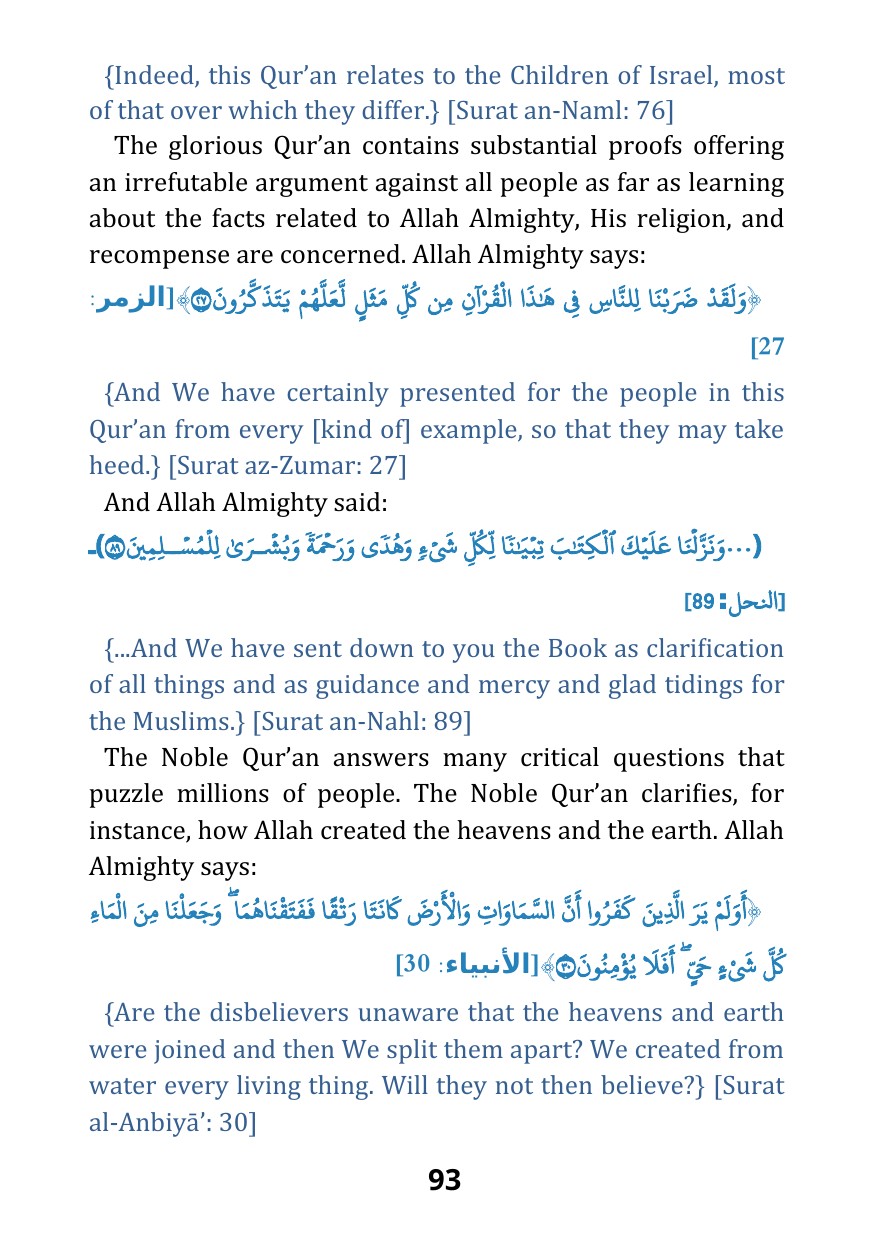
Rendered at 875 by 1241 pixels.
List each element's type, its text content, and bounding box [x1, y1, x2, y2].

text The glorious Qur’an contains substantial proofs offering an irrefutable argument against all people as far as learning about the facts related to Allah Almighty, His religion, and recompense are concerned. Allah Almighty says: [89, 129, 785, 270]
text {Are the disbelievers unaware that the heavens and earth were joined and then We split them apart? We created from water every living thing. Will they not then believe?} [Surat al-Anbiyā’: 30] [89, 996, 785, 1137]
text {And We have certainly presented for the people in this Qur’an from every [kind of] example, so that they may take heed.} [Surat az-Zumar: 27] [89, 376, 785, 481]
text {Indeed, this Qur’an relates to the Children of Israel, most of that over which they differ.} [Surat an-Naml: 76] [89, 59, 785, 126]
text ﴿وَلَقَدْ ضَرَبْنَا لِلنَّاسِ فِي هَٰذَا الْقُرْآنِ مِن كُلِّ مَثَلٍ لَّعَلَّهُمْ يَتَذَكَّرُونَ٢٧﴾[الزمر: 27] [89, 275, 785, 370]
text The Noble Qur’an answers many critical questions that puzzle millions of people. The Noble Qur’an clarifies, for instance, how Allah created the heavens and the earth. Allah Almighty says: [89, 741, 785, 882]
text {...And We have sent down to you the Book as clarification of all things and as guidance and mercy and glad tidings for the Muslims.} [Surat an-Nahl: 89] [89, 631, 785, 736]
text And Allah Almighty said: [89, 486, 785, 517]
text ﴿…وَنَزَّلۡنَا عَلَيۡكَ ٱلۡكِتَٰبَ تِبۡيَٰنٗا لِّكُلِّ شَيۡءٖ وَهُدٗى وَرَحۡمَةٗ وَبُشۡرَىٰ لِلۡمُسۡلِمِينَ٨٩﴾[النحل: 89] [89, 522, 785, 624]
text ﴿أَوَلَمْ يَرَ الَّذِينَ كَفَرُوا أَنَّ السَّمَاوَاتِ وَالْأَرْضَ كَانَتَا رَتْقًا فَفَتَقْنَاهُمَا ۖ وَجَعَلْنَا مِنَ الْمَاءِ كُلَّ شَيْءٍ حَيٍّ ۖ أَفَلَا يُؤْمِنُونَ٣٠﴾[الأنبياء: 30] [89, 887, 785, 989]
